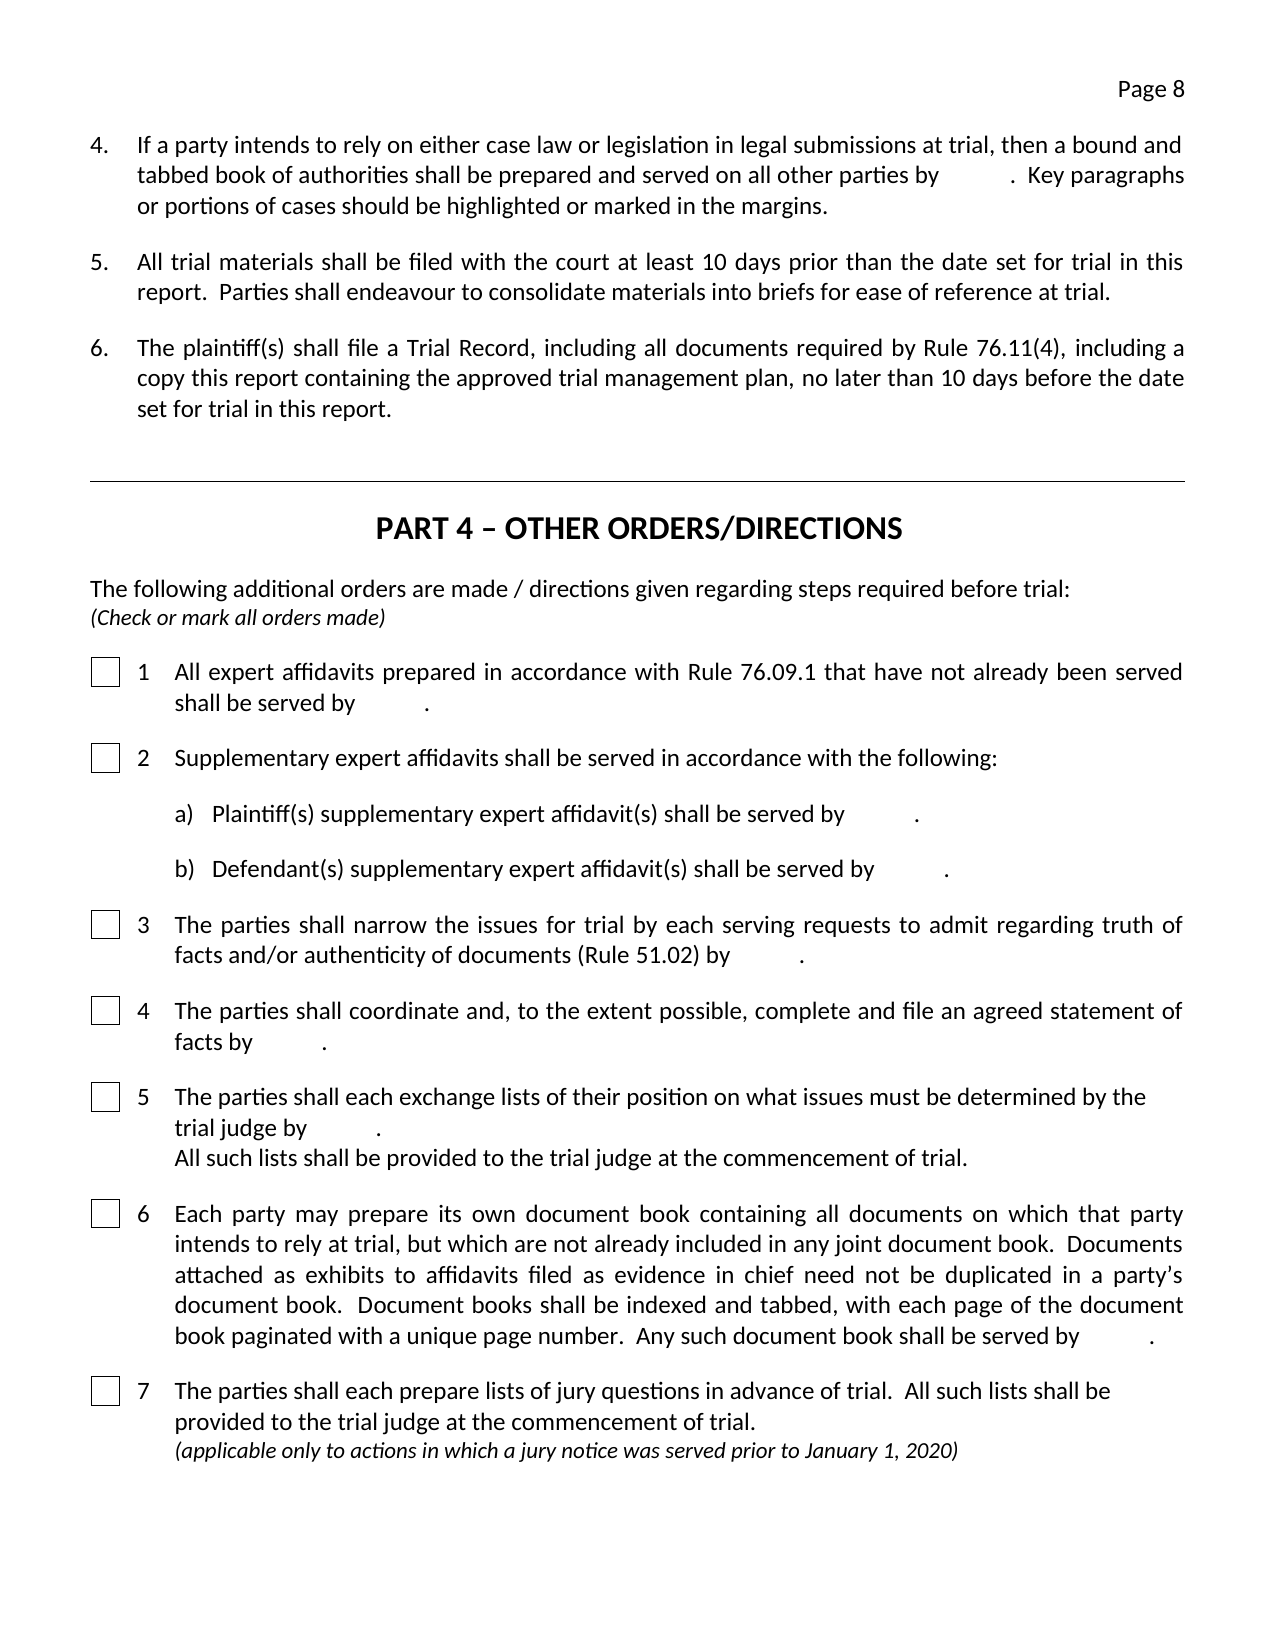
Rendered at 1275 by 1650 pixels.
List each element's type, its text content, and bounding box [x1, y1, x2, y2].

text The parties shall each exchange lists of their position on what issues must be determined by the trial judge by . All such lists shall be provided to the trial judge at the commencement of trial. [90, 1081, 1185, 1173]
text The parties shall narrow the issues for trial by each serving requests to admit regarding truth of facts and/or authenticity of documents (Rule 51.02) by . [90, 909, 1185, 970]
text (Check or mark all orders made) [90, 603, 1185, 631]
list If a party intends to rely on either case law or legislation in legal submissions at trial, then a bound and tabbed book of authorities shall be prepared and served on all other parties by . Key paragraphs or portions of cases should be highlighted or marked in the margins. [90, 129, 1185, 221]
text Each party may prepare its own document book containing all documents on which that party intends to rely at trial, but which are not already included in any joint document book. Documents attached as exhibits to affidavits filed as evidence in chief need not be duplicated in a party’s document book. Document books shall be indexed and tabbed, with each page of the document book paginated with a unique page number. Any such document book shall be served by . [90, 1198, 1185, 1350]
subtitle PART 4 – OTHER ORDERS/DIRECTIONS [90, 507, 1188, 548]
text All expert affidavits prepared in accordance with Rule 76.09.1 that have not already been served shall be served by . [90, 656, 1185, 717]
text The parties shall each prepare lists of jury questions in advance of trial. All such lists shall be provided to the trial judge at the commencement of trial. (applicable only to actions in which a jury notice was served prior to January 1, 2020) [90, 1375, 1185, 1464]
list Plaintiff(s) supplementary expert affidavit(s) shall be served by . [174, 798, 1185, 828]
text Supplementary expert affidavits shall be served in accordance with the following: [90, 742, 1185, 773]
text The parties shall coordinate and, to the extent possible, complete and file an agreed statement of facts by . [90, 995, 1185, 1056]
list All trial materials shall be filed with the court at least 10 days prior than the date set for trial in this report. Parties shall endeavour to consolidate materials into briefs for ease of reference at trial. [90, 246, 1185, 307]
text The following additional orders are made / directions given regarding steps required before trial: [90, 573, 1185, 603]
list Defendant(s) supplementary expert affidavit(s) shall be served by . [174, 853, 1185, 884]
list The plaintiff(s) shall file a Trial Record, including all documents required by Rule 76.11(4), including a copy this report containing the approved trial management plan, no later than 10 days before the date set for trial in this report. [90, 332, 1185, 423]
